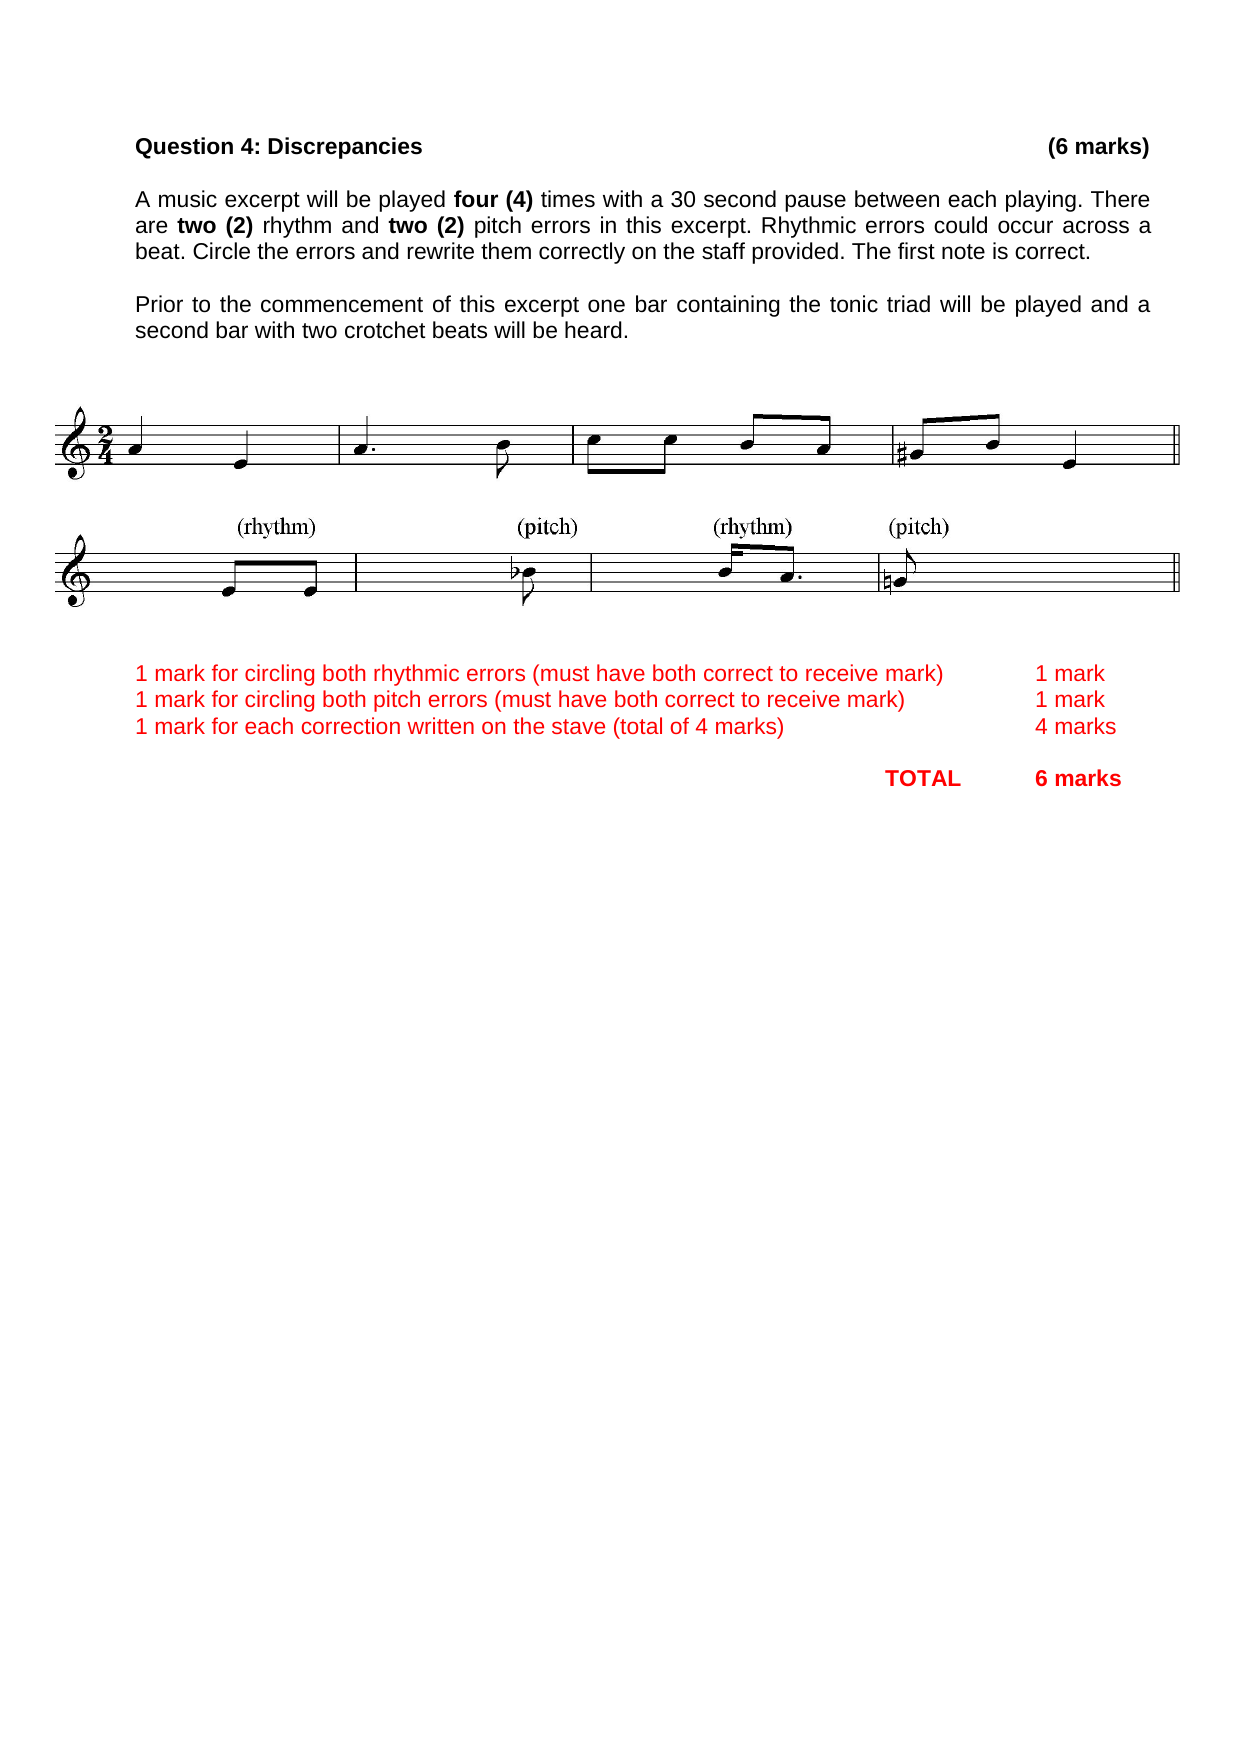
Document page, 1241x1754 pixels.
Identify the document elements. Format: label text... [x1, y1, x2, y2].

text 1 mark for circling both pitch errors (must have both correct to receive mark) 1 mark [135, 686, 1152, 713]
text 1 mark for each correction written on the stave (total of 4 marks) 4 marks [135, 713, 1152, 765]
text 1 mark for circling both rhythmic errors (must have both correct to receive mark) 1 mark [135, 660, 1152, 686]
text Question 4: Discrepancies (6 marks) [135, 133, 1152, 159]
text TOTAL 6 marks [810, 765, 1152, 792]
picture [54, 395, 1180, 617]
text Prior to the commencement of this excerpt one bar containing the tonic triad will be played and a second bar with two crotchet beats will be heard. [135, 291, 1152, 344]
text A music excerpt will be played four (4) times with a 30 second pause between each playing. There are two (2) rhythm and two (2) pitch errors in this excerpt. Rhythmic errors could occur across a beat. Circle the errors and rewrite them correctly on the staff provided. The first note is correct. [135, 186, 1152, 265]
